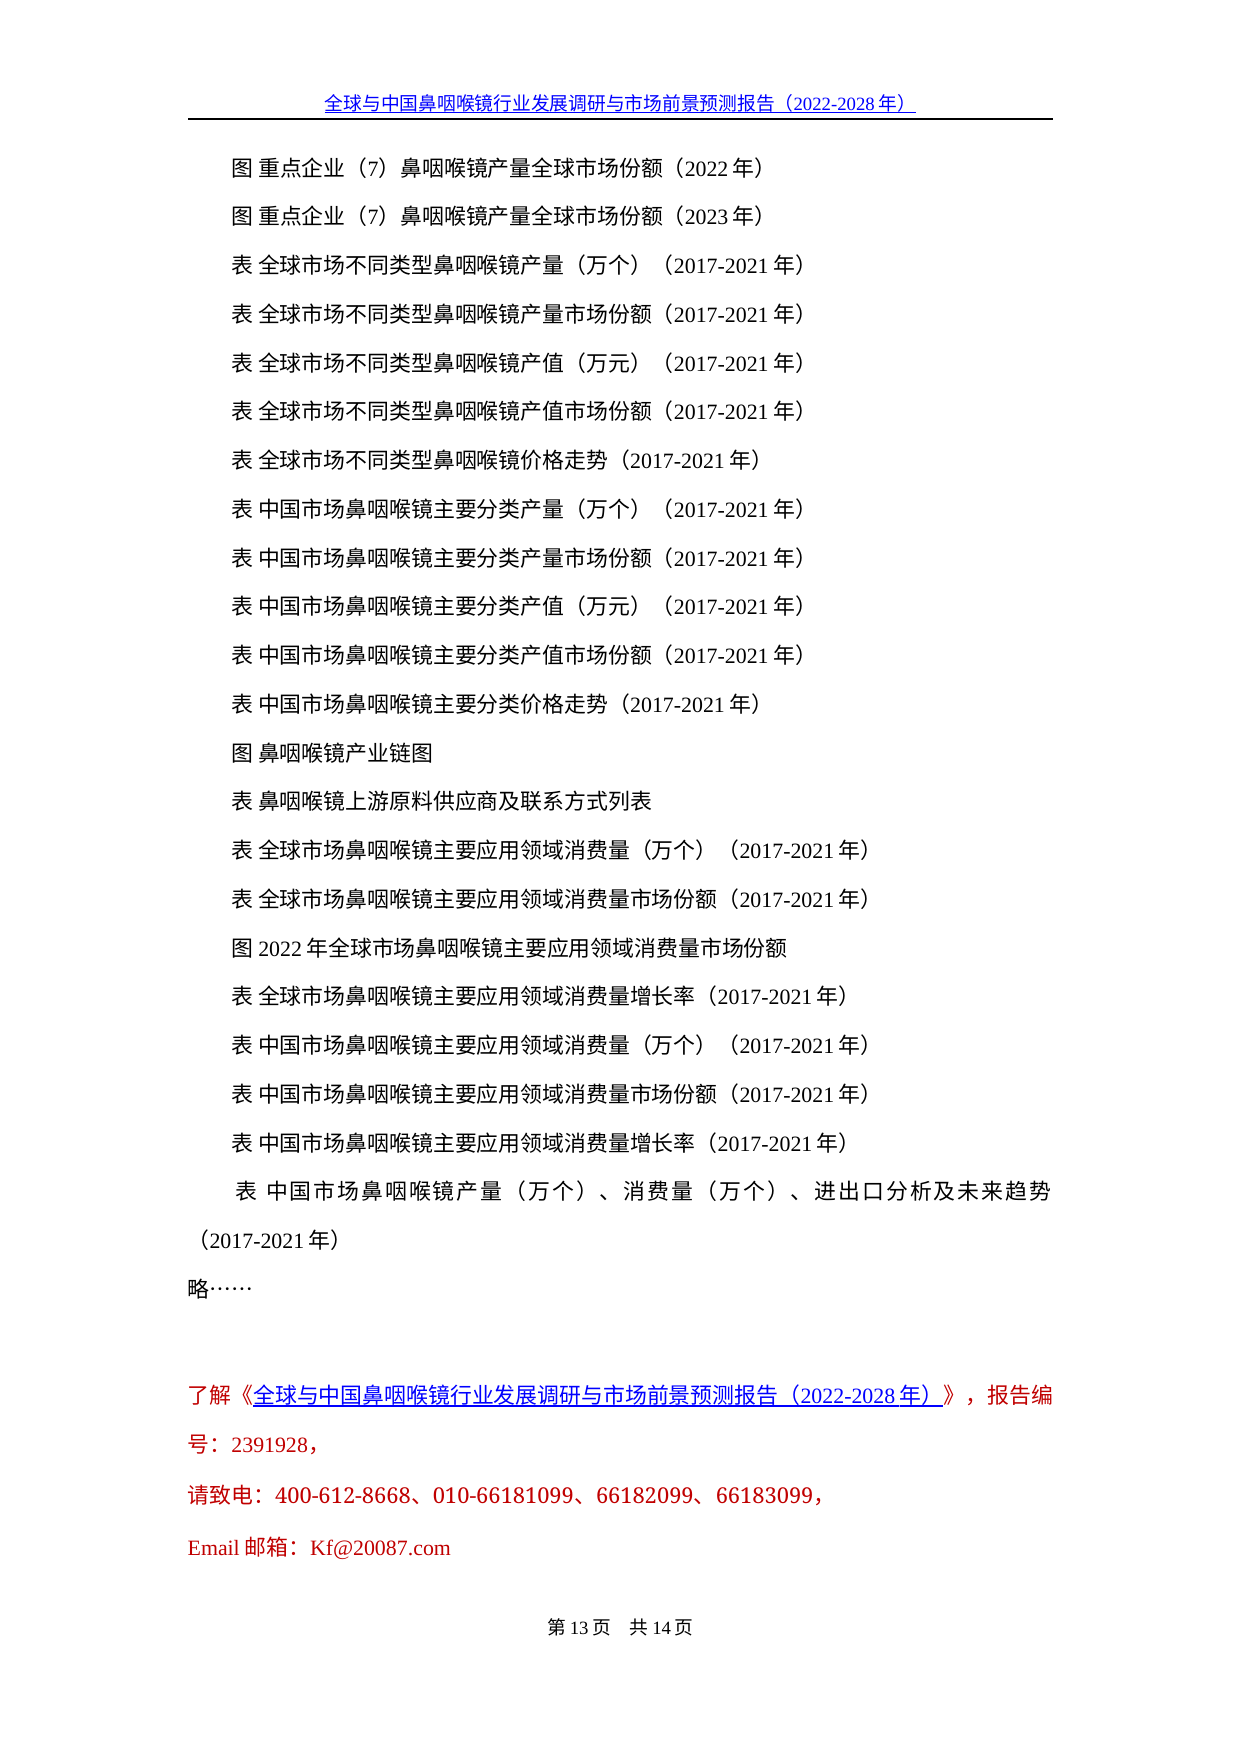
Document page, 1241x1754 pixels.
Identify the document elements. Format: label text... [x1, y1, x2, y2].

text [187, 150, 1053, 1304]
text 了解《全球与中国鼻咽喉镜行业发展调研与市场前景预测报告（2022-2028年）》，报告编号：2391928， [187, 1378, 1053, 1459]
text Email邮箱：Kf@20087.com [187, 1530, 1053, 1562]
text 请致电：400-612-8668、010-66181099、66182099、66183099， [187, 1478, 1053, 1511]
